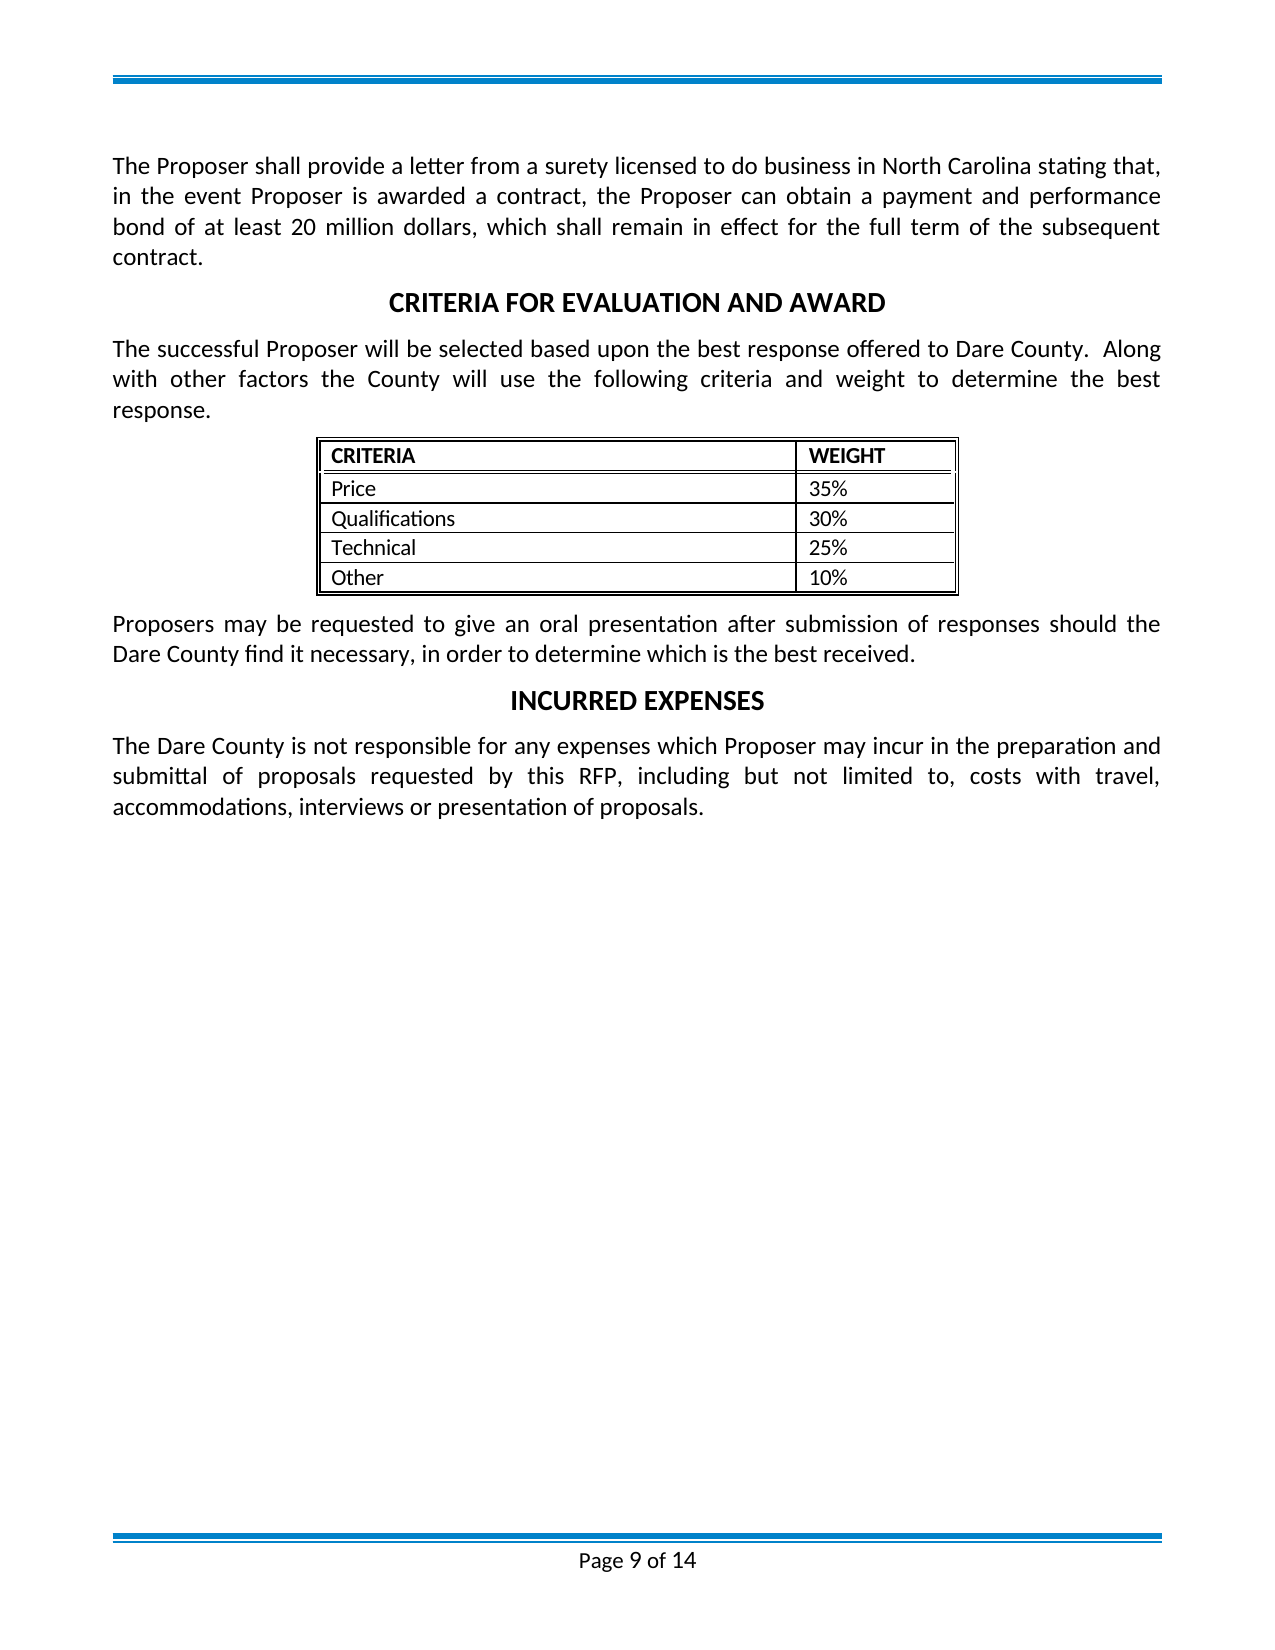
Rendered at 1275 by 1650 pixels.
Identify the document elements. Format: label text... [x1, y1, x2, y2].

text The successful Proposer will be selected based upon the best response offered to Dare County. Along with other factors the County will use the following criteria and weight to determine the best response. [112, 333, 1162, 424]
text The Dare County is not responsible for any expenses which Proposer may incur in the preparation and submittal of proposals requested by this RFP, including but not limited to, costs with travel, accommodations, interviews or presentation of proposals. [112, 730, 1162, 821]
text Proposers may be requested to give an oral presentation after submission of responses should the Dare County find it necessary, in order to determine which is the best received. [112, 608, 1162, 669]
table_cell 10% [797, 561, 955, 591]
text INCURRED EXPENSES [112, 682, 1162, 717]
table_cell 35% [797, 470, 957, 502]
table_cell Other [321, 563, 795, 591]
table_cell 30% [797, 502, 955, 532]
text CRITERIA FOR EVALUATION AND AWARD [112, 284, 1162, 320]
text The Proposer shall provide a letter from a surety licensed to do business in North Carolina stating that, in the event Proposer is awarded a contract, the Proposer can obtain a payment and performance bond of at least 20 million dollars, which shall remain in effect for the full term of the subsequent contract. [112, 150, 1162, 272]
table_header WEIGHT [797, 442, 955, 469]
table_cell Price [318, 470, 795, 502]
table_header CRITERIA [321, 442, 795, 469]
table_cell Technical [321, 533, 795, 561]
table_cell 25% [797, 532, 955, 561]
table_cell Qualifications [321, 504, 795, 532]
